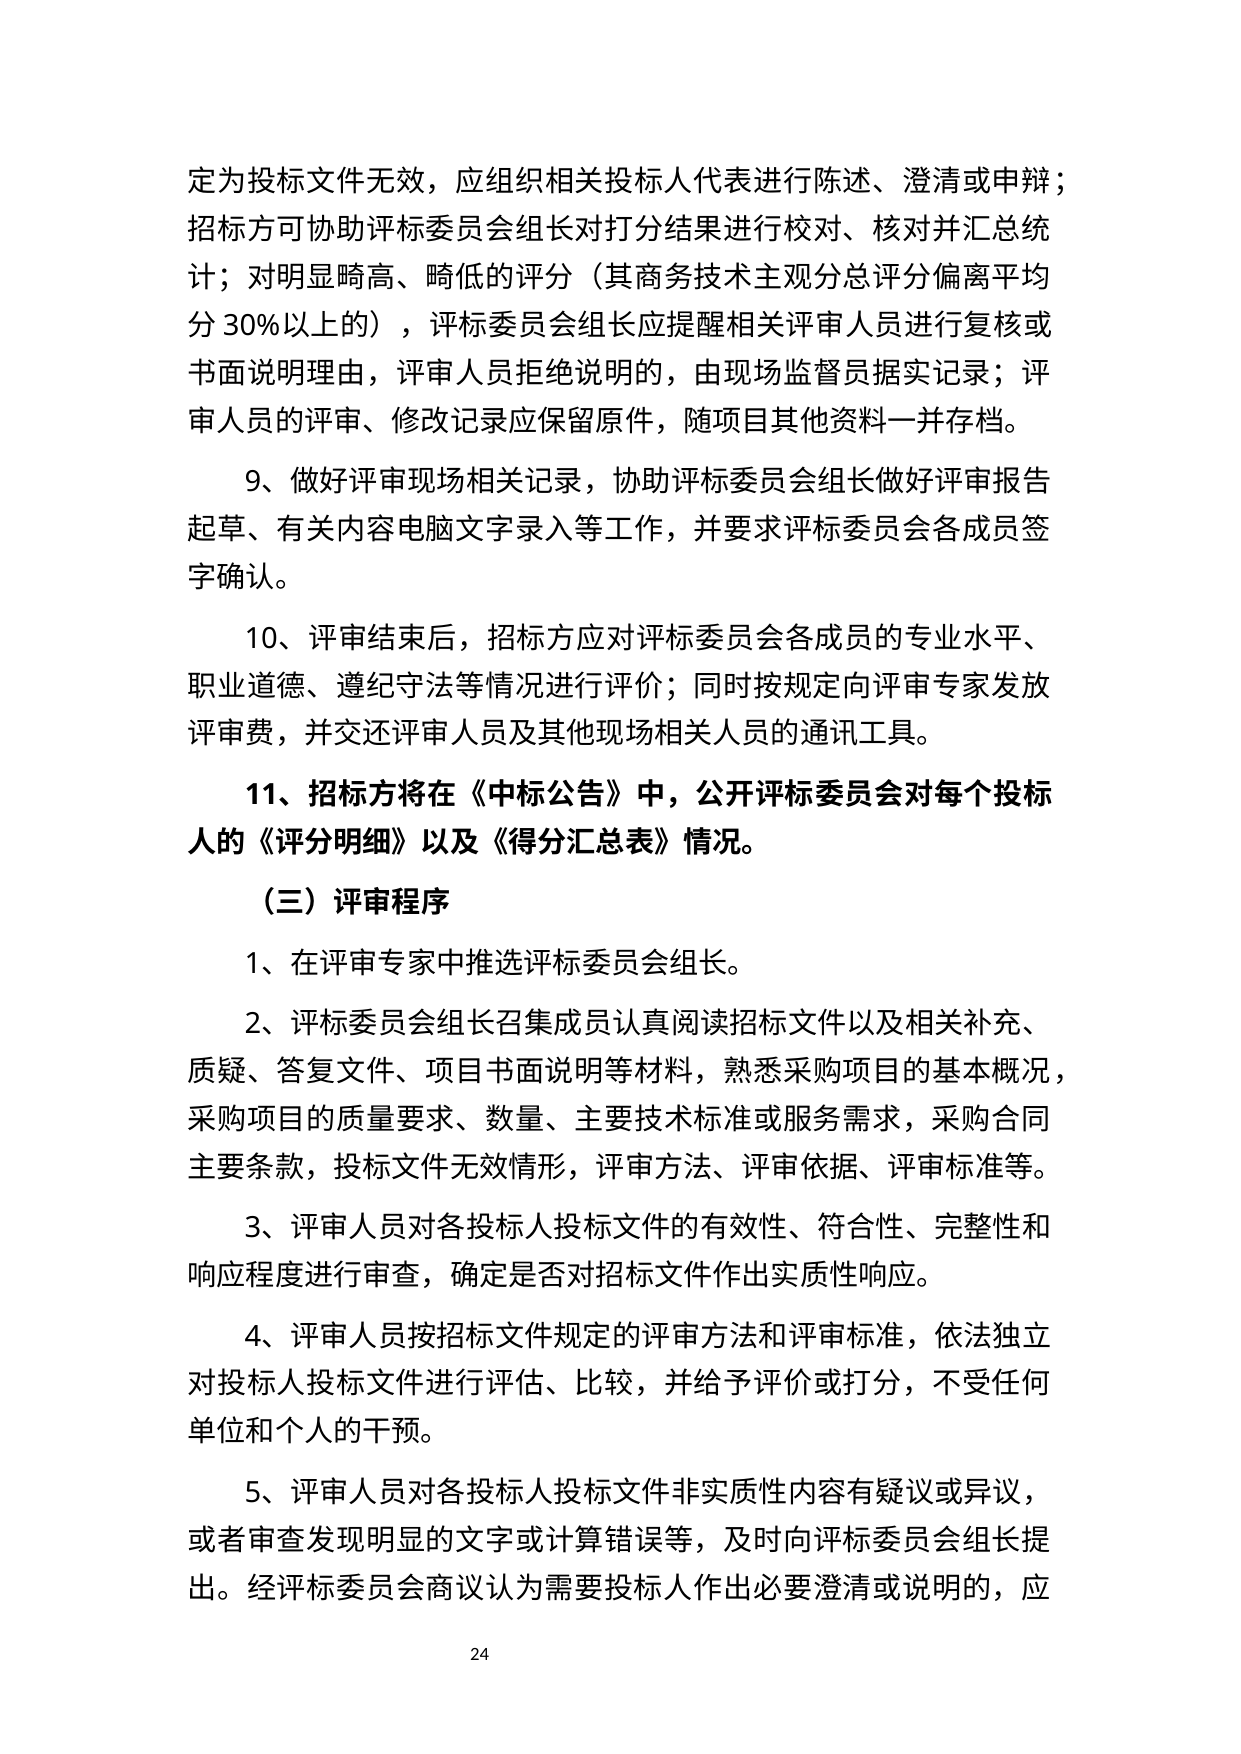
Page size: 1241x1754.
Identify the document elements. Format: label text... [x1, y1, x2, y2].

text 9、做好评审现场相关记录，协助评标委员会组长做好评审报告起草、有关内容电脑文字录入等工作，并要求评标委员会各成员签字确认。 [187, 453, 1053, 597]
text 4、评审人员按招标文件规定的评审方法和评审标准，依法独立对投标人投标文件进行评估、比较，并给予评价或打分，不受任何单位和个人的干预。 [187, 1308, 1053, 1451]
text （三）评审程序 [187, 874, 1053, 922]
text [187, 1464, 1053, 1608]
text 10、评审结束后，招标方应对评标委员会各成员的专业水平、职业道德、遵纪守法等情况进行评价；同时按规定向评审专家发放评审费，并交还评审人员及其他现场相关人员的通讯工具。 [187, 610, 1053, 753]
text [187, 153, 1053, 441]
text 3、评审人员对各投标人投标文件的有效性、符合性、完整性和响应程度进行审查，确定是否对招标文件作出实质性响应。 [187, 1199, 1053, 1295]
text 1、在评审专家中推选评标委员会组长。 [187, 935, 1053, 983]
text 2、评标委员会组长召集成员认真阅读招标文件以及相关补充、质疑、答复文件、项目书面说明等材料，熟悉采购项目的基本概况，采购项目的质量要求、数量、主要技术标准或服务需求，采购合同主要条款，投标文件无效情形，评审方法、评审依据、评审标准等。 [187, 995, 1053, 1187]
text 11、招标方将在《中标公告》中，公开评标委员会对每个投标人的《评分明细》以及《得分汇总表》情况。 [187, 766, 1053, 862]
